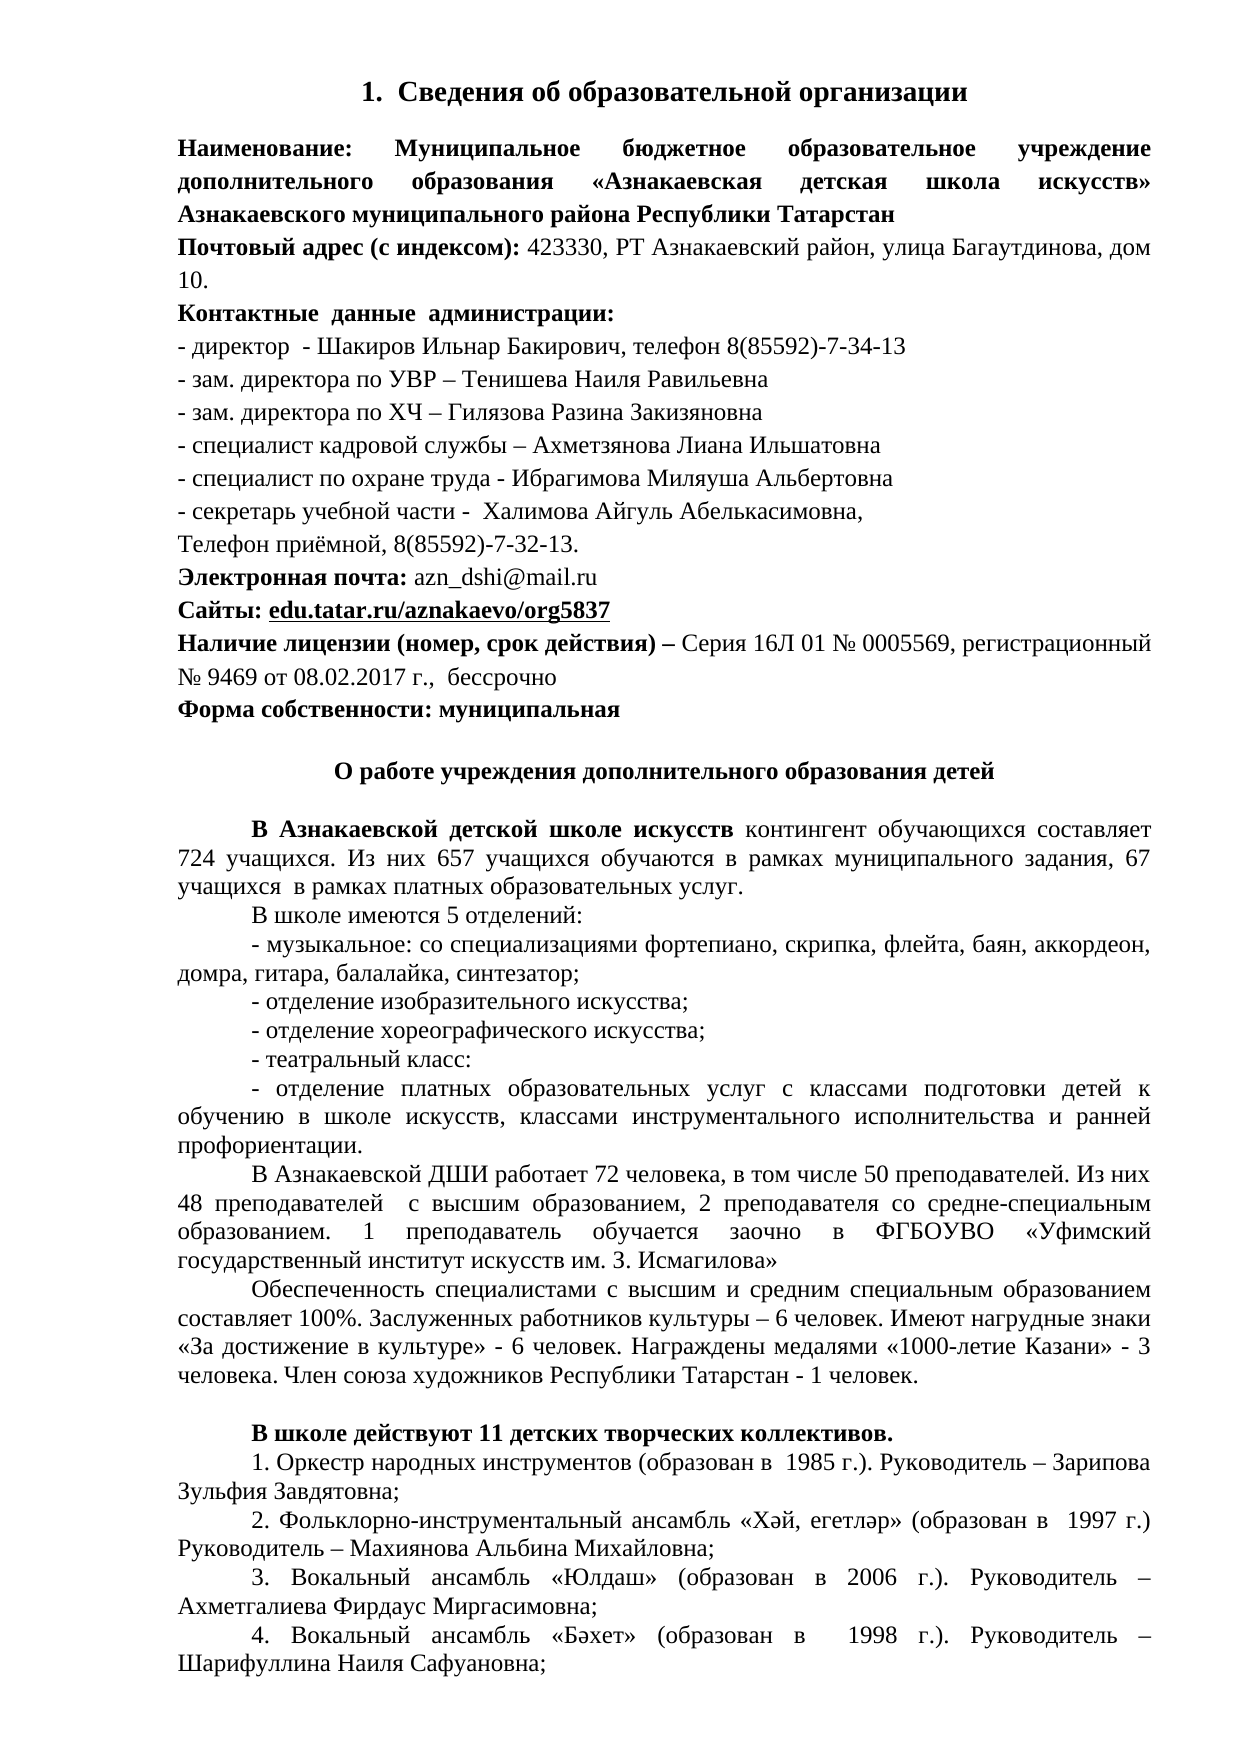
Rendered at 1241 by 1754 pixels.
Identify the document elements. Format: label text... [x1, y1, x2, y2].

text В Азнакаевской детской школе искусств контингент обучающихся составляет 724 учащихся. Из них 657 учащихся обучаются в рамках муниципального задания, 67 учащихся в рамках платных образовательных услуг. [177, 814, 1152, 900]
text В школе имеются 5 отделений: [177, 900, 1152, 929]
text Наименование: Муниципальное бюджетное образовательное учреждение дополнительного образования «Азнакаевская детская школа искусств» Азнакаевского муниципального района Республики Татарстан [177, 133, 1152, 228]
text - секретарь учебной части - Халимова Айгуль Абелькасимовна, [177, 496, 1152, 525]
text - отделение изобразительного искусства; [177, 986, 1152, 1015]
text 1. Оркестр народных инструментов (образован в 1985 г.). Руководитель – Зарипова Зульфия Завдятовна; [177, 1447, 1152, 1505]
text - зам. директора по УВР – Тенишева Наиля Равильевна [177, 364, 1152, 393]
text Электронная почта: azn_dshi@mail.ru [177, 562, 1152, 591]
text - зам. директора по ХЧ – Гилязова Разина Закизяновна [177, 397, 1152, 426]
text - музыкальное: со специализациями фортепиано, скрипка, флейта, баян, аккордеон, домра, гитара, балалайка, синтезатор; [177, 929, 1152, 986]
text 2. Фольклорно-инструментальный ансамбль «Хәй, егетләр» (образован в 1997 г.) Руководитель – Махиянова Альбина Михайловна; [177, 1505, 1152, 1562]
text Контактные данные администрации: [177, 298, 1152, 327]
text Телефон приёмной, 8(85592)-7-32-13. [177, 529, 1152, 558]
text - директор - Шакиров Ильнар Бакирович, телефон 8(85592)-7-34-13 [177, 331, 1152, 360]
text Форма собственности: муниципальная [177, 694, 1152, 723]
text - отделение платных образовательных услуг с классами подготовки детей к обучению в школе искусств, классами инструментального исполнительства и ранней профориентации. [177, 1073, 1152, 1159]
text - специалист по охране труда - Ибрагимова Миляуша Альбертовна [177, 463, 1152, 492]
text Почтовый адрес (с индексом): 423330, РТ Азнакаевский район, улица Багаутдинова, дом 10. [177, 232, 1152, 294]
text Наличие лицензии (номер, срок действия) – Серия 16Л 01 № 0005569, регистрационный № 9469 от 08.02.2017 г., бессрочно [177, 628, 1152, 690]
text - специалист кадровой службы – Ахметзянова Лиана Ильшатовна [177, 430, 1152, 459]
text О работе учреждения дополнительного образования детей [177, 756, 1152, 785]
text В школе действуют 11 детских творческих коллективов. [177, 1418, 1152, 1447]
text 3. Вокальный ансамбль «Юлдаш» (образован в 2006 г.). Руководитель – Ахметгалиева Фирдаус Миргасимовна; [177, 1562, 1152, 1620]
text Сайты: edu.tatar.ru/aznakaevo/org5837 [177, 596, 1152, 624]
text Обеспеченность специалистами с высшим и средним специальным образованием составляет 100%. Заслуженных работников культуры – 6 человек. Имеют нагрудные знаки «За достижение в культуре» - 6 человек. Награждены медалями «1000-летие Казани» - 3 человека. Член союза художников Республики Татарстан - 1 человек. [177, 1274, 1152, 1390]
text 4. Вокальный ансамбль «Бәхет» (образован в 1998 г.). Руководитель – Шарифуллина Наиля Сафуановна; [177, 1620, 1152, 1677]
text 1. Сведения об образовательной организации [177, 74, 1152, 107]
text - театральный класс: [177, 1044, 1152, 1073]
text - отделение хореографического искусства; [177, 1015, 1152, 1044]
text В Азнакаевской ДШИ работает 72 человека, в том числе 50 преподавателей. Из них 48 преподавателей с высшим образованием, 2 преподавателя со средне-специальным образованием. 1 преподаватель обучается заочно в ФГБОУВО «Уфимский государственный институт искусств им. З. Исмагилова» [177, 1159, 1152, 1274]
